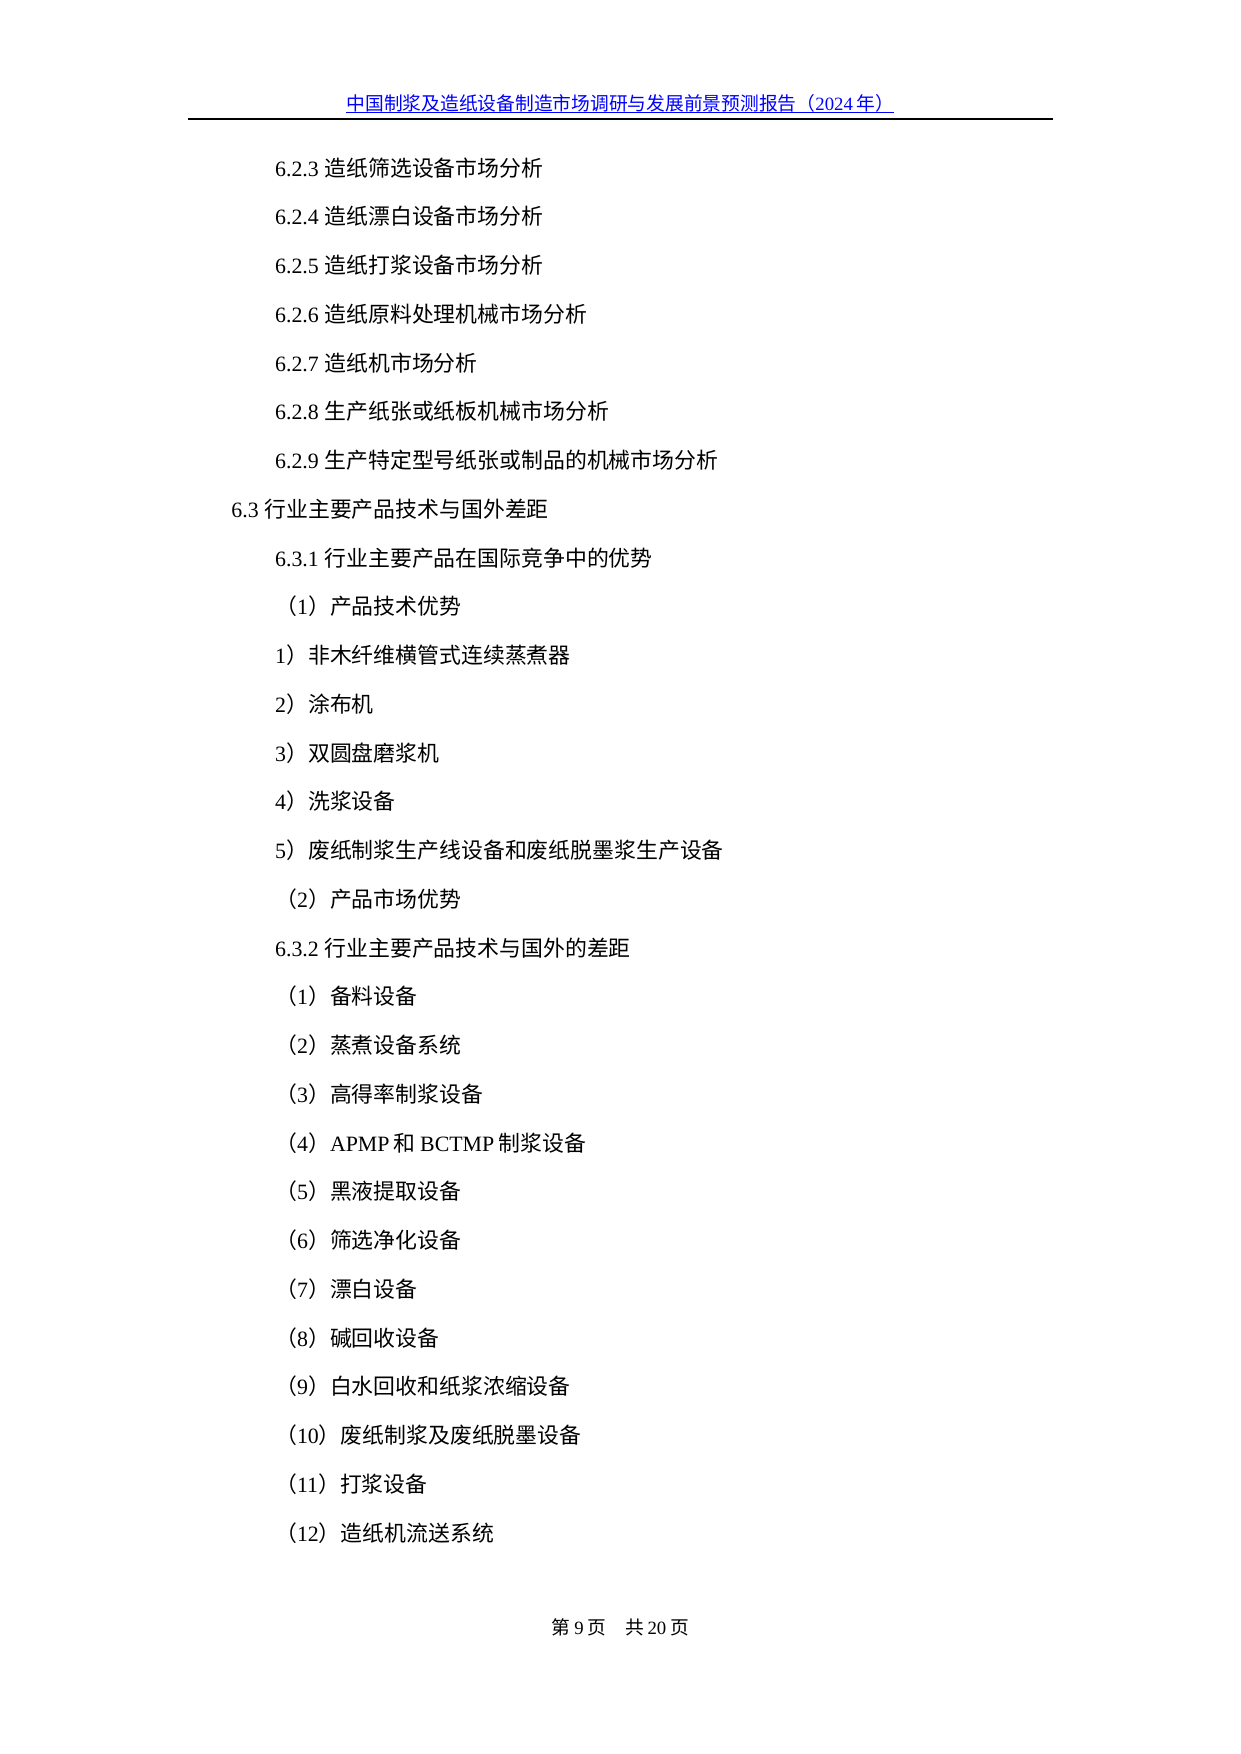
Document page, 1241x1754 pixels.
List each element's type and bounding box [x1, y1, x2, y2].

text [187, 150, 1053, 1548]
